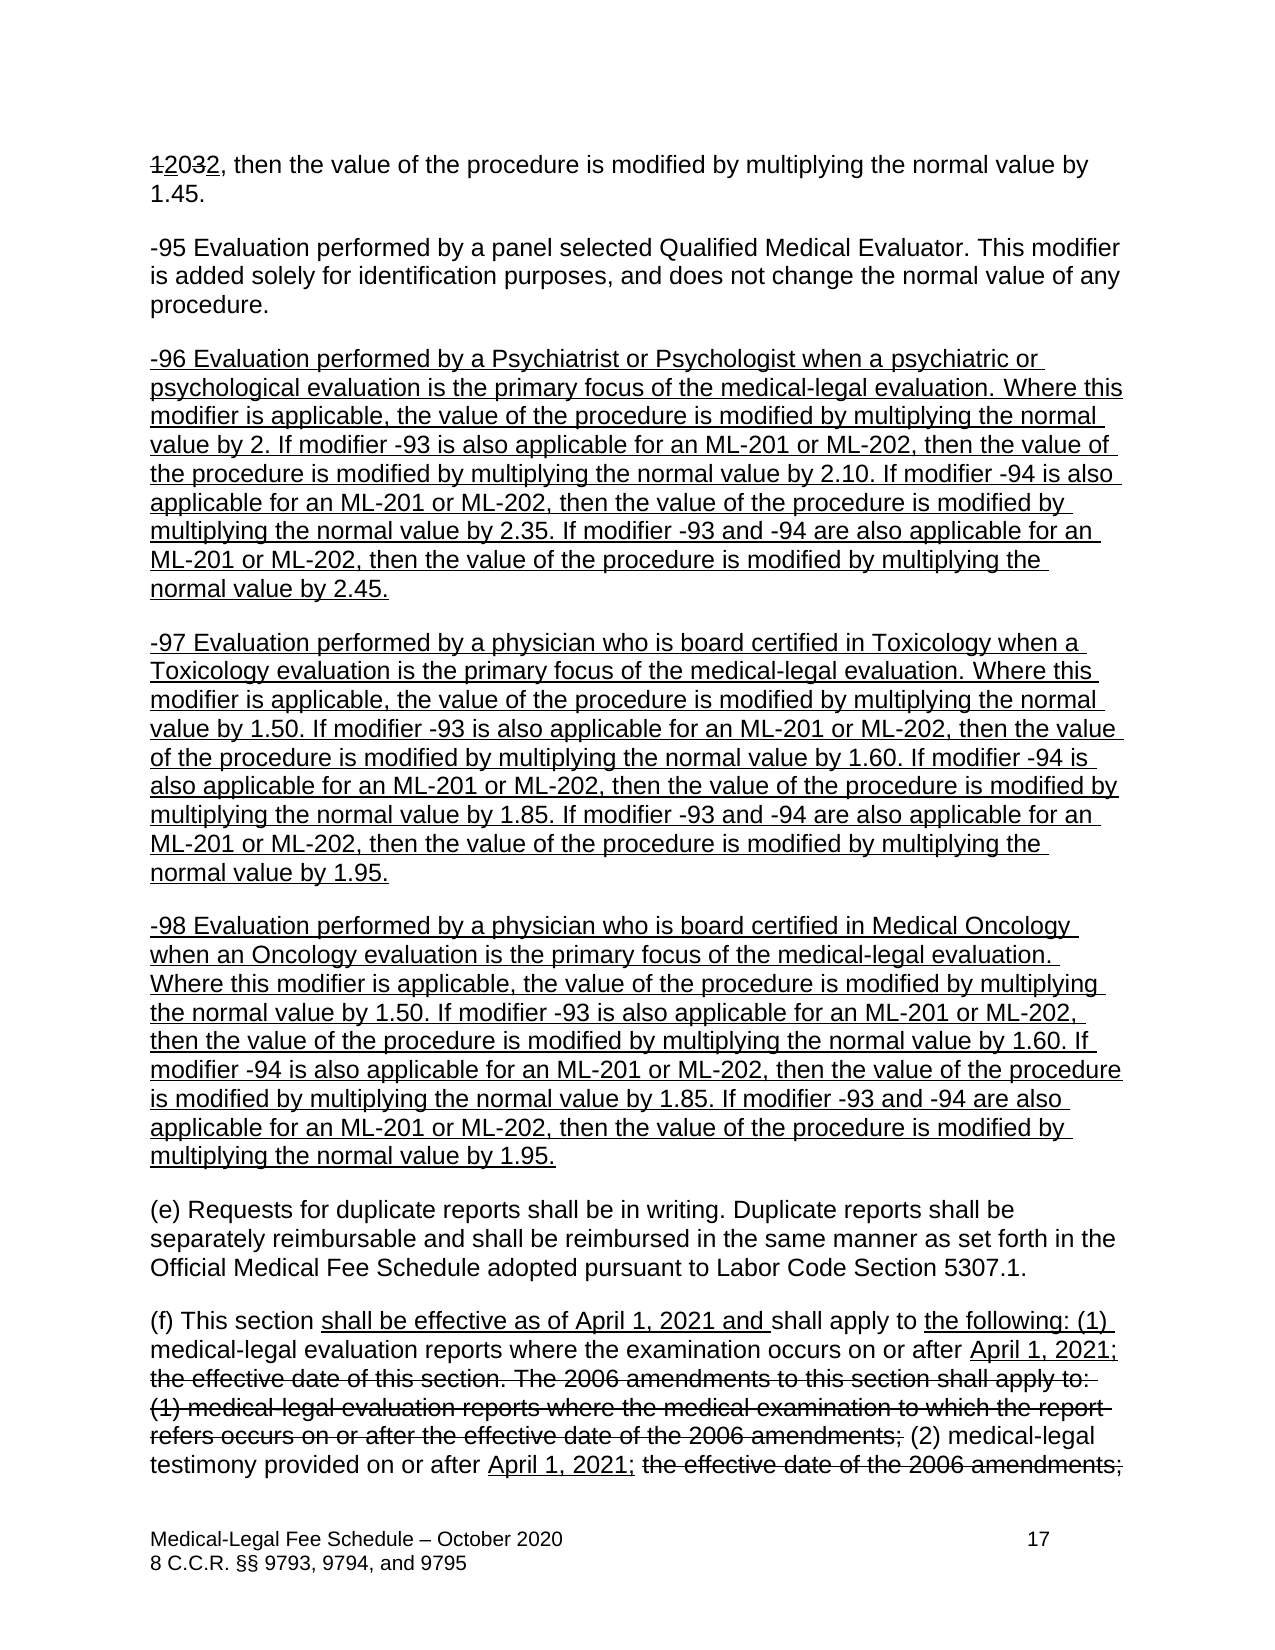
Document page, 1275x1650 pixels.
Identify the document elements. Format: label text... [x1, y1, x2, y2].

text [150, 150, 1125, 207]
text (e) Requests for duplicate reports shall be in writing. Duplicate reports shall be separately reimbursable and shall be reimbursed in the same manner as set forth in the Official Medical Fee Schedule adopted pursuant to Labor Code Section 5307.1. [150, 1195, 1125, 1281]
text -97 Evaluation performed by a physician who is board certified in Toxicology when a Toxicology evaluation is the primary focus of the medical-legal evaluation. Where this modifier is applicable, the value of the procedure is modified by multiplying the normal value by 1.50. If modifier -93 is also applicable for an ML-201 or ML-202, then the value of the procedure is modified by multiplying the normal value by 1.60. If modifier -94 is also applicable for an ML-201 or ML-202, then the value of the procedure is modified by multiplying the normal value by 1.85. If modifier -93 and -94 are also applicable for an ML-201 or ML-202, then the value of the procedure is modified by multiplying the normal value by 1.95. [150, 627, 1125, 886]
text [150, 1306, 1125, 1479]
text -96 Evaluation performed by a Psychiatrist or Psychologist when a psychiatric or psychological evaluation is the primary focus of the medical-legal evaluation. Where this modifier is applicable, the value of the procedure is modified by multiplying the normal value by 2. If modifier -93 is also applicable for an ML-201 or ML-202, then the value of the procedure is modified by multiplying the normal value by 2.10. If modifier -94 is also applicable for an ML-201 or ML-202, then the value of the procedure is modified by multiplying the normal value by 2.35. If modifier -93 and -94 are also applicable for an ML-201 or ML-202, then the value of the procedure is modified by multiplying the normal value by 2.45. [150, 344, 1125, 602]
text -95 Evaluation performed by a panel selected Qualified Medical Evaluator. This modifier is added solely for identification purposes, and does not change the normal value of any procedure. [150, 232, 1125, 319]
text -98 Evaluation performed by a physician who is board certified in Medical Oncology when an Oncology evaluation is the primary focus of the medical-legal evaluation. Where this modifier is applicable, the value of the procedure is modified by multiplying the normal value by 1.50. If modifier -93 is also applicable for an ML-201 or ML-202, then the value of the procedure is modified by multiplying the normal value by 1.60. If modifier -94 is also applicable for an ML-201 or ML-202, then the value of the procedure is modified by multiplying the normal value by 1.85. If modifier -93 and -94 are also applicable for an ML-201 or ML-202, then the value of the procedure is modified by multiplying the normal value by 1.95. [150, 911, 1125, 1170]
